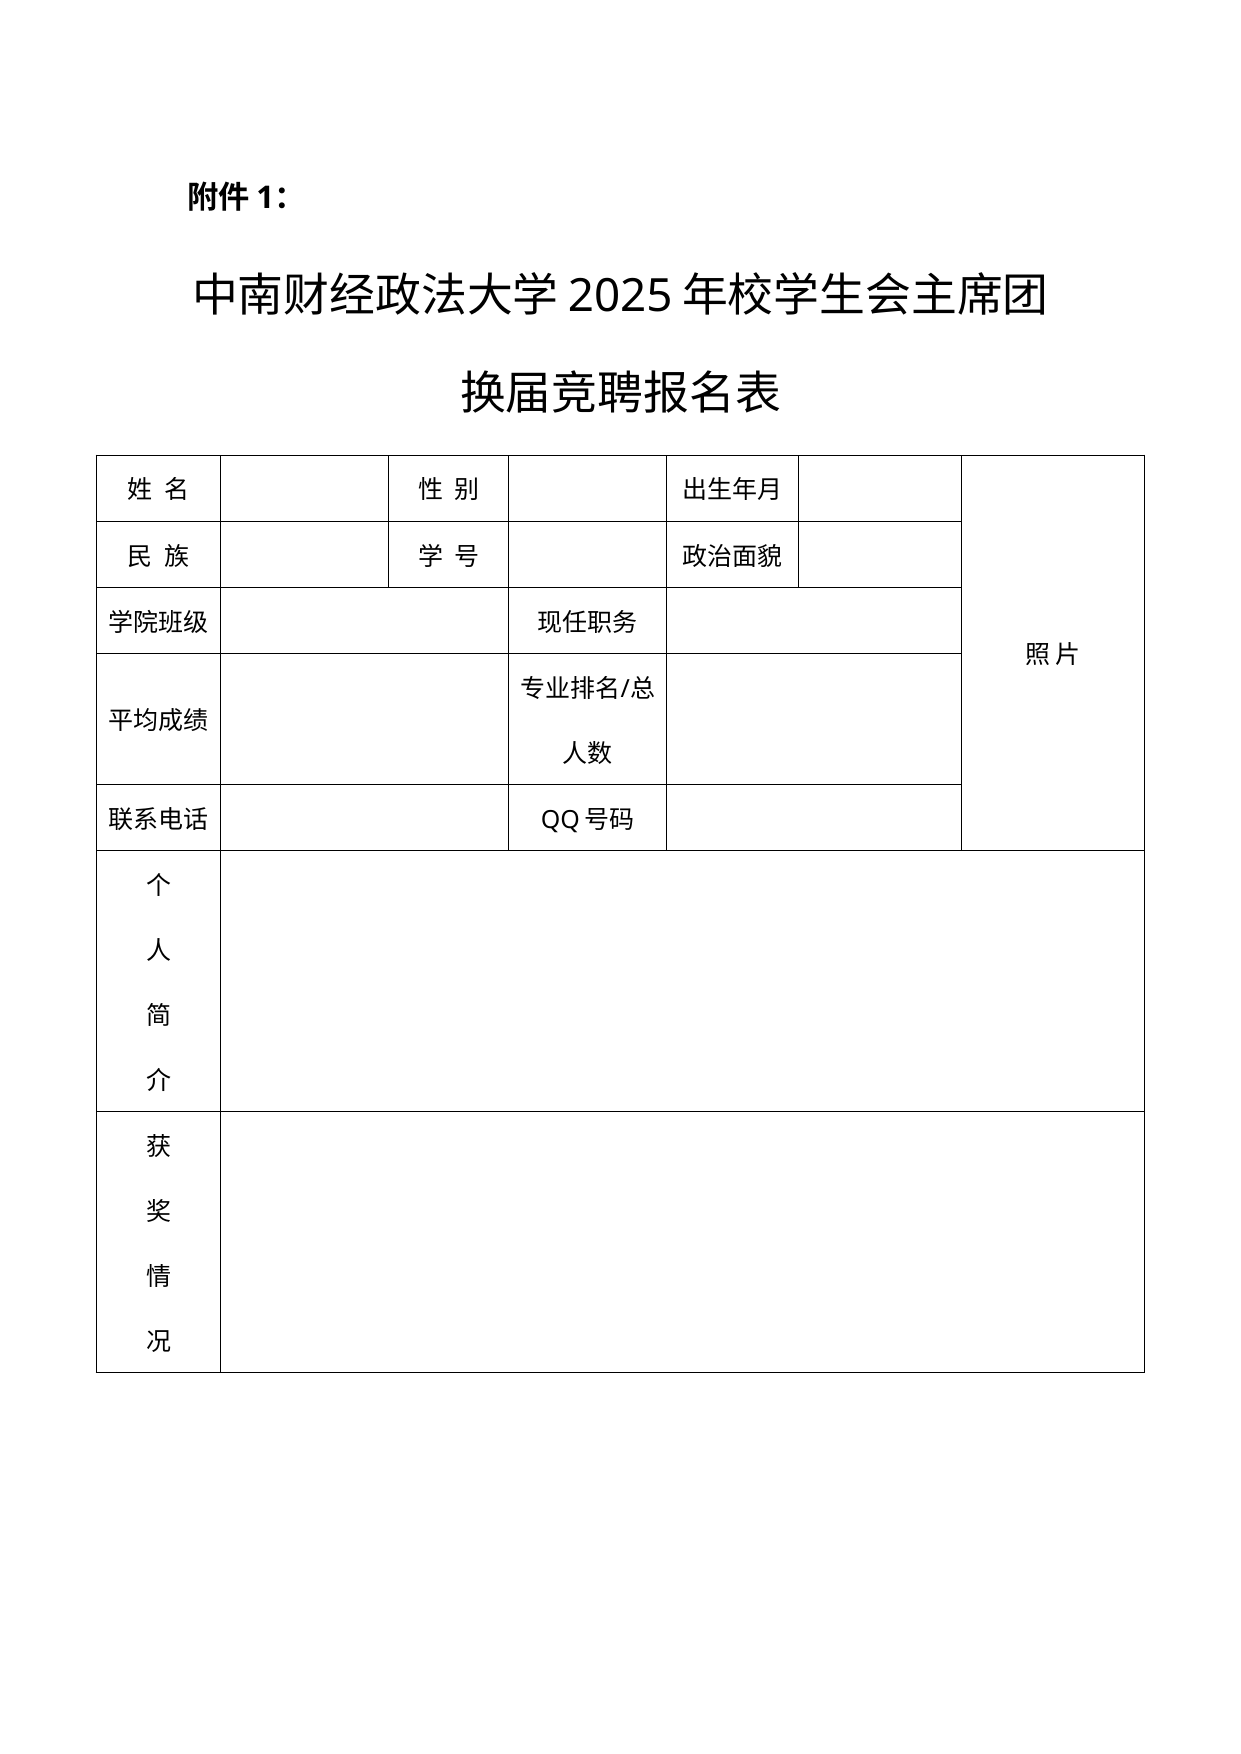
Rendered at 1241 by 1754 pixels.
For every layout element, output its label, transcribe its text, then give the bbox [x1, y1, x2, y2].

table_cell [667, 588, 961, 653]
table_cell 学 号 [389, 522, 508, 587]
table_cell 民 族 [97, 522, 220, 587]
table_cell [667, 654, 961, 784]
table_cell [667, 785, 961, 850]
text 中南财经政法大学2025年校学生会主席团换届竞聘报名表 [187, 243, 1053, 438]
table_cell [221, 654, 508, 784]
table_cell 个 人 简 介 [97, 851, 220, 1111]
text 附件1： [187, 162, 1053, 227]
table_cell 现任职务 [509, 588, 666, 653]
table_header [509, 456, 666, 521]
table_cell [509, 522, 666, 587]
table_cell 平均成绩 [97, 654, 220, 784]
table_header 照 片 [962, 456, 1144, 850]
table_cell 联系电话 [97, 785, 220, 850]
table_cell [221, 851, 1144, 1111]
table_header [799, 456, 961, 521]
table_header 性 别 [389, 456, 508, 521]
table_cell [221, 785, 508, 850]
table_cell 学院班级 [97, 588, 220, 653]
table_cell QQ号码 [509, 785, 666, 850]
table_cell 获 奖 情 况 [97, 1112, 220, 1372]
table_cell 政治面貌 [667, 522, 798, 587]
table_header 出生年月 [667, 456, 798, 521]
table_cell [221, 588, 508, 653]
table_cell 专业排名/总人数 [509, 654, 666, 784]
table_header [221, 456, 388, 521]
table_header 姓 名 [97, 456, 220, 521]
table_cell [799, 522, 961, 587]
table_cell [221, 1112, 1144, 1372]
table_cell [221, 522, 388, 587]
